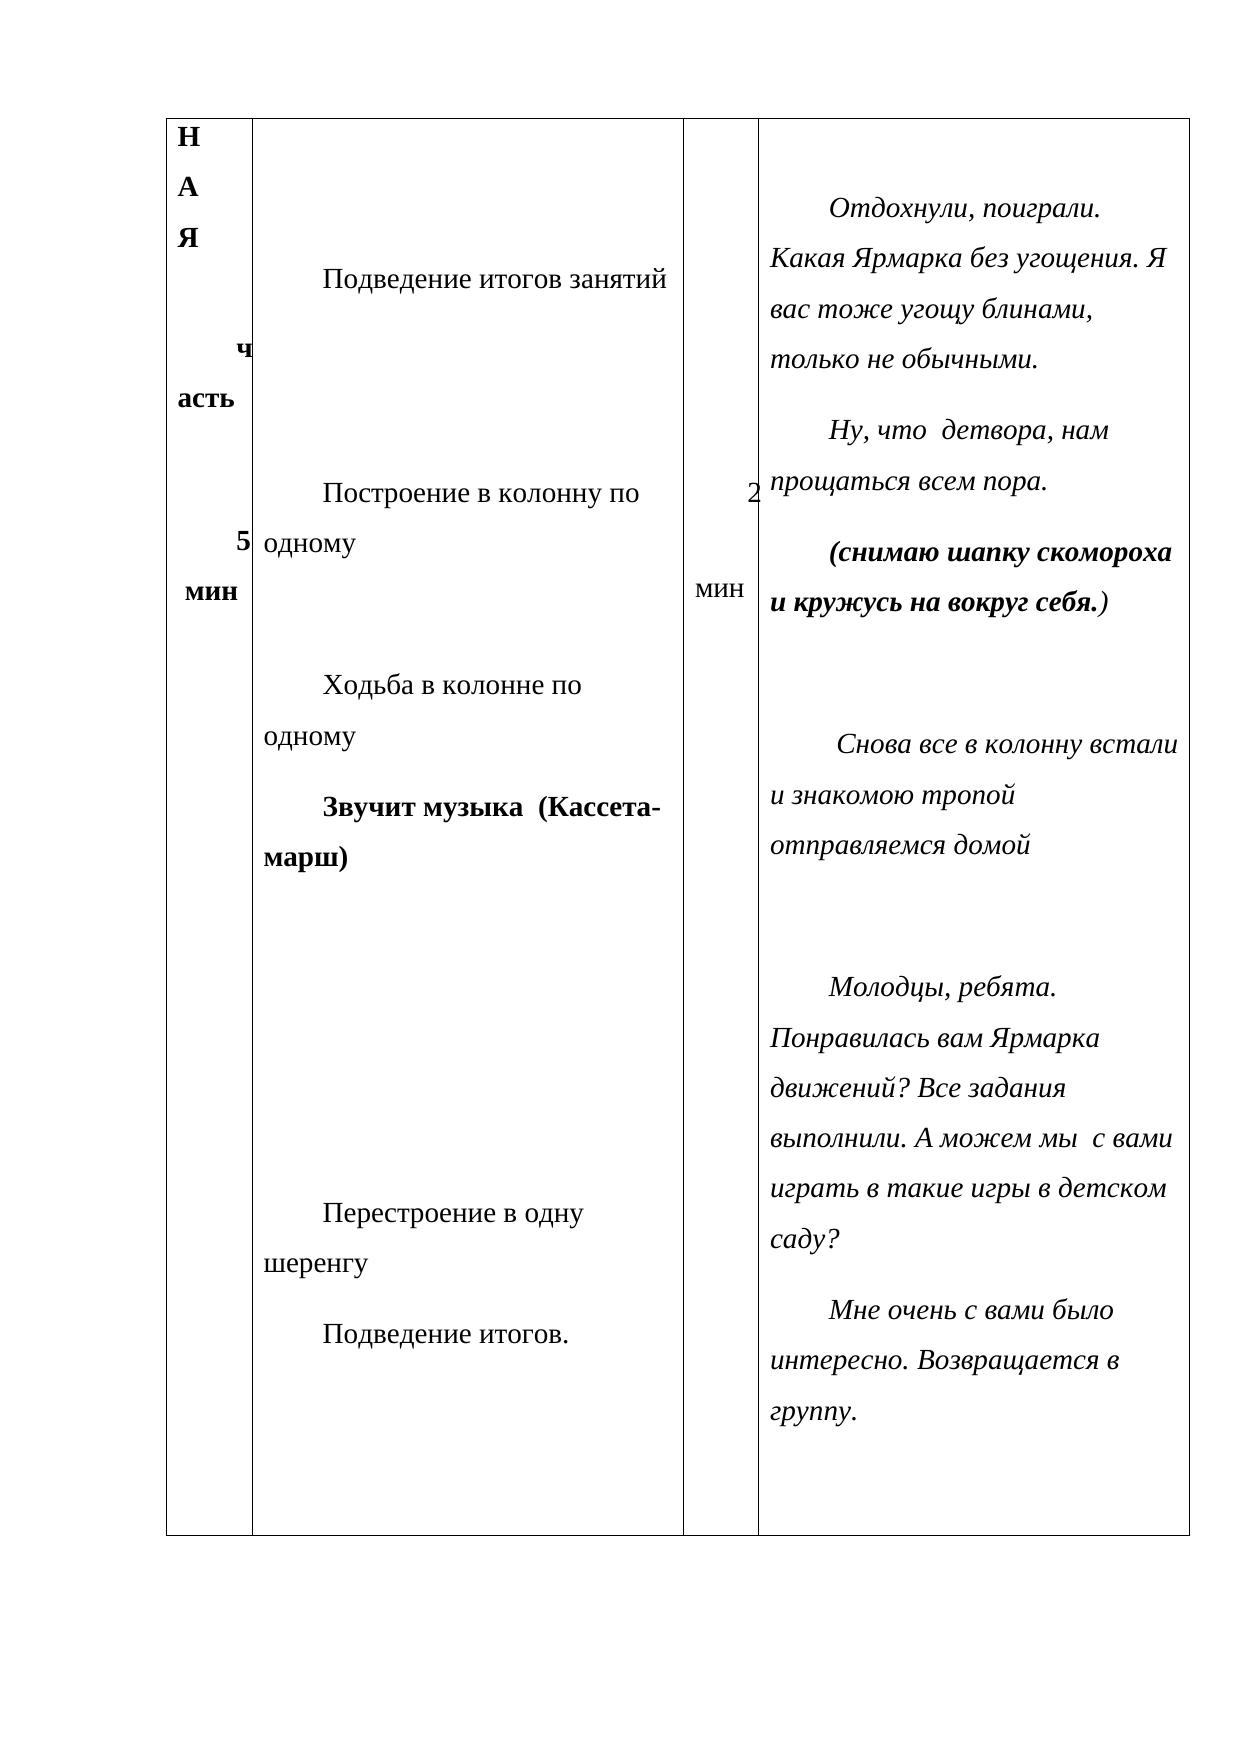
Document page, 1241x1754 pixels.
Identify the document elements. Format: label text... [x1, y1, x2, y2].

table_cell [167, 119, 252, 1535]
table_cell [759, 119, 1189, 1535]
table_cell 3 мин 2 мин [684, 119, 758, 1535]
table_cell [253, 119, 683, 1535]
